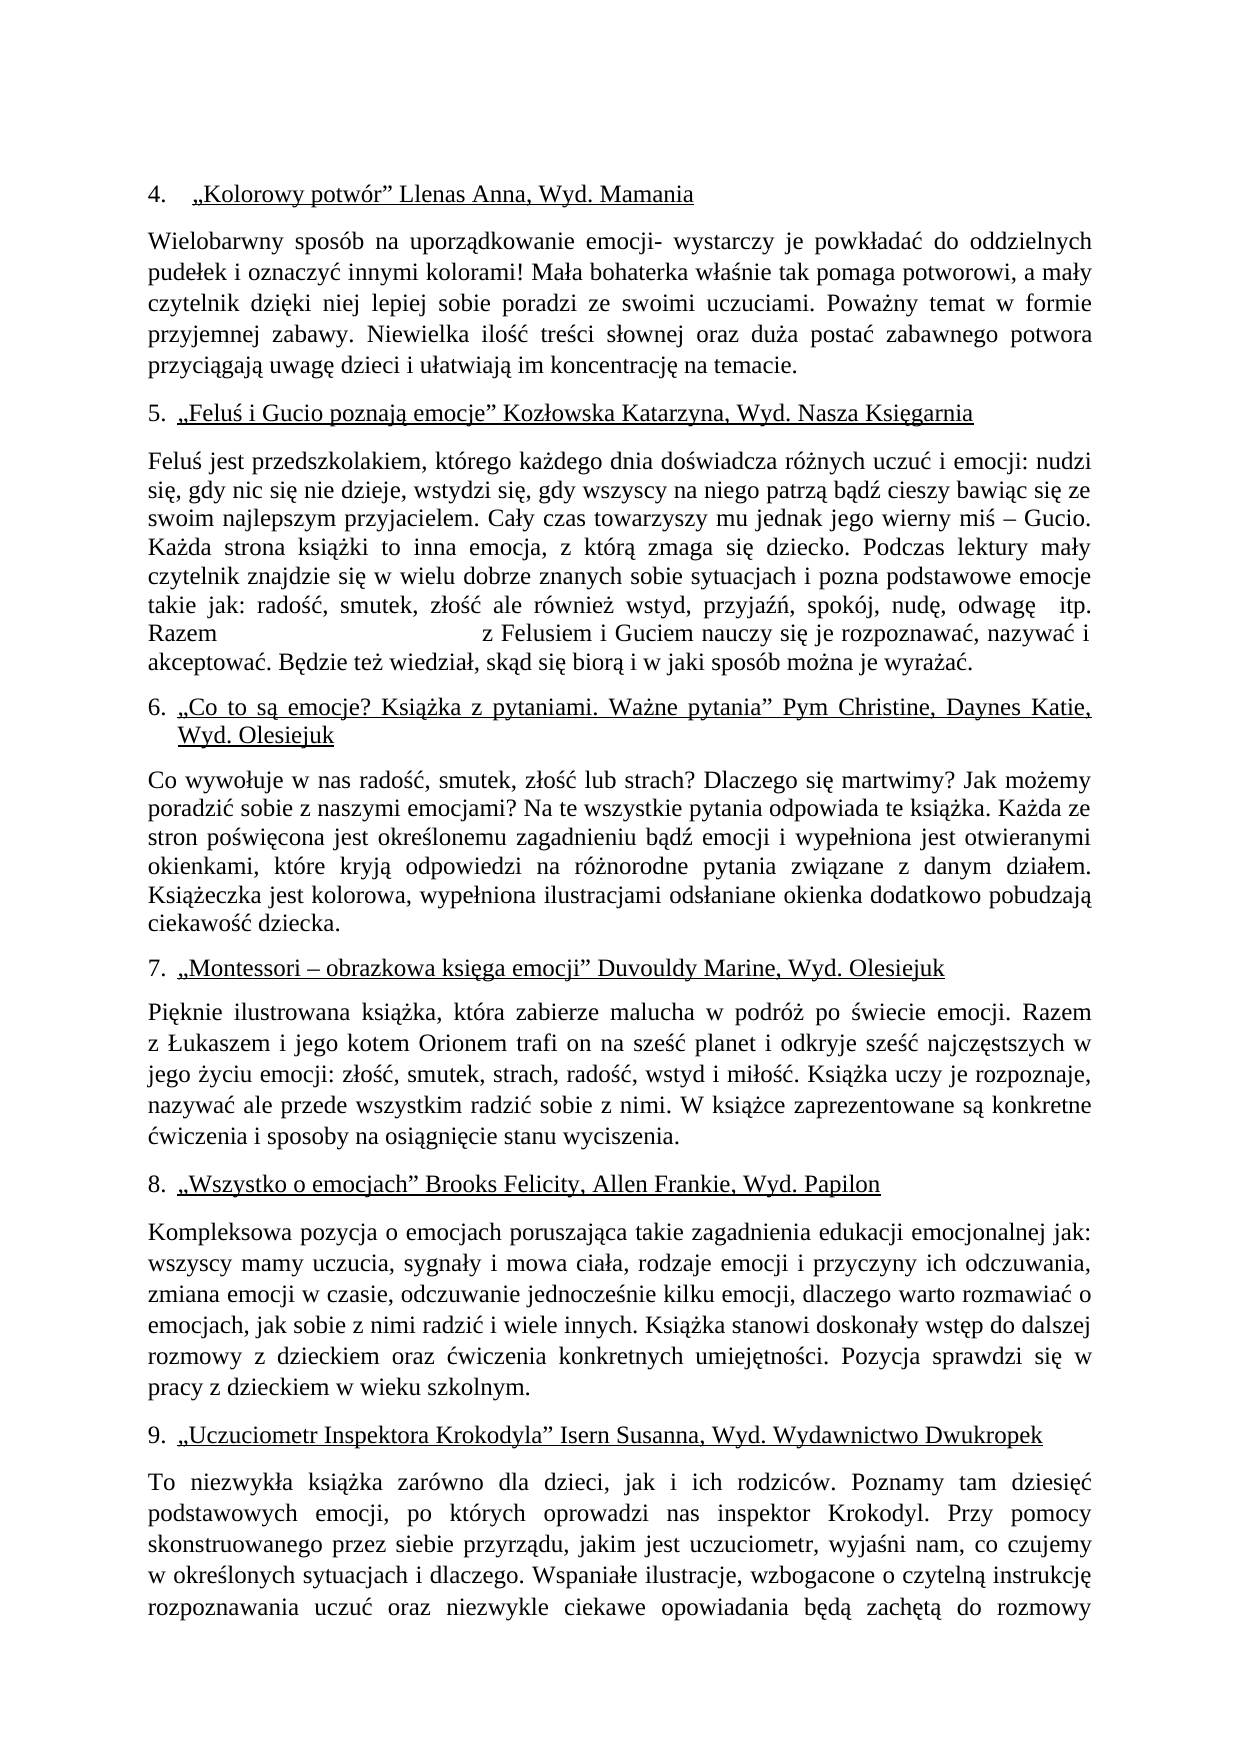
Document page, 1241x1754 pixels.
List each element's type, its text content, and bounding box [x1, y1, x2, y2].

list „Wszystko o emocjach” Brooks Felicity, Allen Frankie, Wyd. Papilon [148, 1169, 1093, 1198]
text Pięknie ilustrowana książka, która zabierze malucha w podróż po świecie emocji. Razem z Łukaszem i jego kotem Orionem trafi on na sześć planet i odkryje sześć najczęstszych w jego życiu emocji: złość, smutek, strach, radość, wstyd i miłość. Książka uczy je rozpoznaje, nazywać ale przede wszystkim radzić sobie z nimi. W książce zaprezentowane są konkretne ćwiczenia i sposoby na osiągnięcie stanu wyciszenia. [148, 997, 1093, 1150]
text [148, 1467, 1093, 1620]
list „Kolorowy potwór” Llenas Anna, Wyd. Mamania [148, 179, 1093, 207]
text Co wywołuje w nas radość, smutek, złość lub strach? Dlaczego się martwimy? Jak możemy poradzić sobie z naszymi emocjami? Na te wszystkie pytania odpowiada te książka. Każda ze stron poświęcona jest określonemu zagadnieniu bądź emocji i wypełniona jest otwieranymi okienkami, które kryją odpowiedzi na różnorodne pytania związane z danym działem. Książeczka jest kolorowa, wypełniona ilustracjami odsłaniane okienka dodatkowo pobudzają ciekawość dziecka. [148, 765, 1093, 937]
text Kompleksowa pozycja o emocjach poruszająca takie zagadnienia edukacji emocjonalnej jak: wszyscy mamy uczucia, sygnały i mowa ciała, rodzaje emocji i przyczyny ich odczuwania, zmiana emocji w czasie, odczuwanie jednocześnie kilku emocji, dlaczego warto rozmawiać o emocjach, jak sobie z nimi radzić i wiele innych. Książka stanowi doskonały wstęp do dalszej rozmowy z dzieckiem oraz ćwiczenia konkretnych umiejętności. Pozycja sprawdzi się w pracy z dzieckiem w wieku szkolnym. [148, 1217, 1093, 1401]
list „Uczuciometr Inspektora Krokodyla” Isern Susanna, Wyd. Wydawnictwo Dwukropek [148, 1420, 1093, 1448]
list „Co to są emocje? Książka z pytaniami. Ważne pytania” Pym Christine, Daynes Katie, Wyd. Olesiejuk [148, 692, 1093, 749]
list „Feluś i Gucio poznają emocje” Kozłowska Katarzyna, Wyd. Nasza Księgarnia [148, 398, 1093, 427]
text Wielobarwny sposób na uporządkowanie emocji- wystarczy je powkładać do oddzielnych pudełek i oznaczyć innymi kolorami! Mała bohaterka właśnie tak pomaga potworowi, a mały czytelnik dzięki niej lepiej sobie poradzi ze swoimi uczuciami. Poważny temat w formie przyjemnej zabawy. Niewielka ilość treści słownej oraz duża postać zabawnego potwora przyciągają uwagę dzieci i ułatwiają im koncentrację na temacie. [148, 226, 1093, 379]
list „Montessori – obrazkowa księga emocji” Duvouldy Marine, Wyd. Olesiejuk [148, 953, 1093, 982]
text Feluś jest przedszkolakiem, którego każdego dnia doświadcza różnych uczuć i emocji: nudzi się, gdy nic się nie dzieje, wstydzi się, gdy wszyscy na niego patrzą bądź cieszy bawiąc się ze swoim najlepszym przyjacielem. Cały czas towarzyszy mu jednak jego wierny miś – Gucio. Każda strona książki to inna emocja, z którą zmaga się dziecko. Podczas lektury mały czytelnik znajdzie się w wielu dobrze znanych sobie sytuacjach i pozna podstawowe emocje takie jak: radość, smutek, złość ale również wstyd, przyjaźń, spokój, nudę, odwagę itp. Razem z Felusiem i Guciem nauczy się je rozpoznawać, nazywać i akceptować. Będzie też wiedział, skąd się biorą i w jaki sposób można je wyrażać. [148, 446, 1093, 676]
